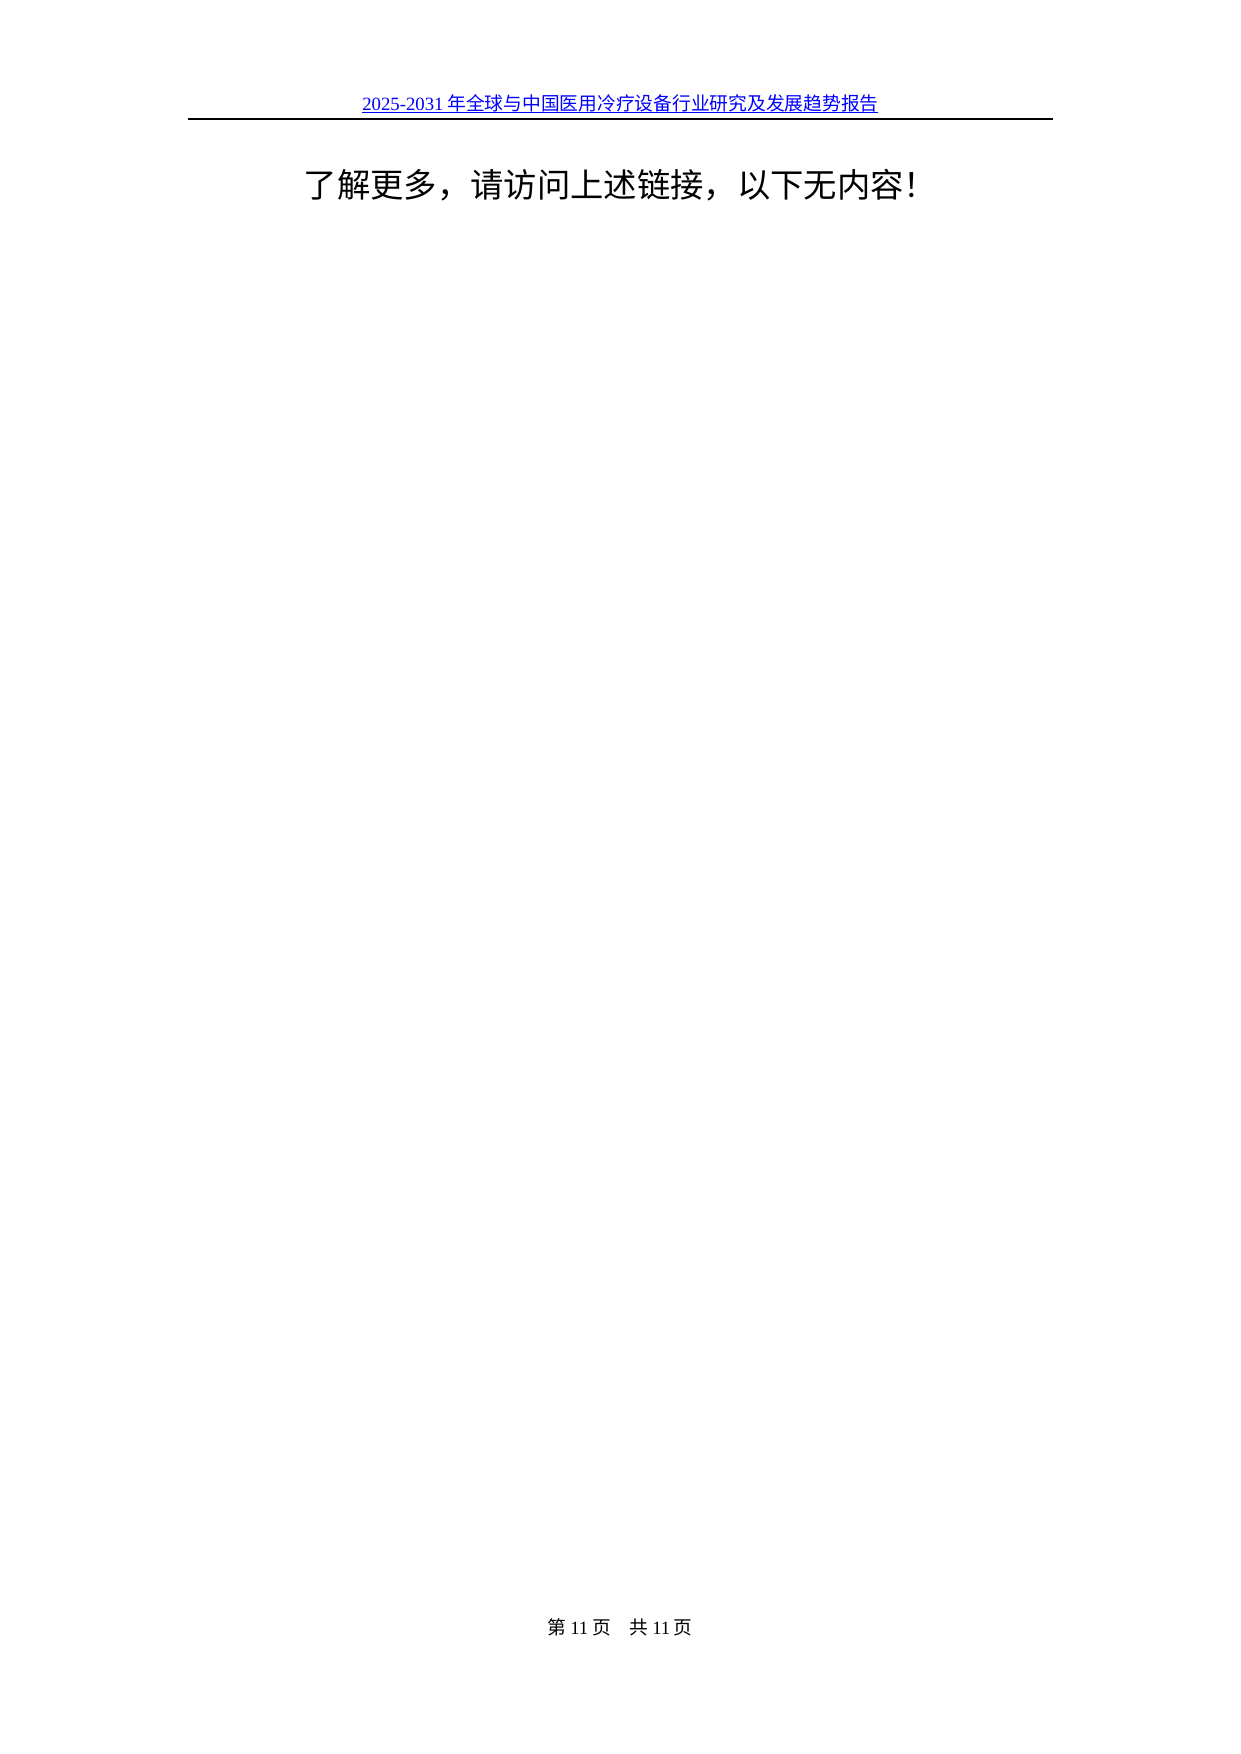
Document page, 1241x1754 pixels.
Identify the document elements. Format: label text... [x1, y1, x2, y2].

title 了解更多，请访问上述链接，以下无内容！ [187, 150, 1053, 215]
